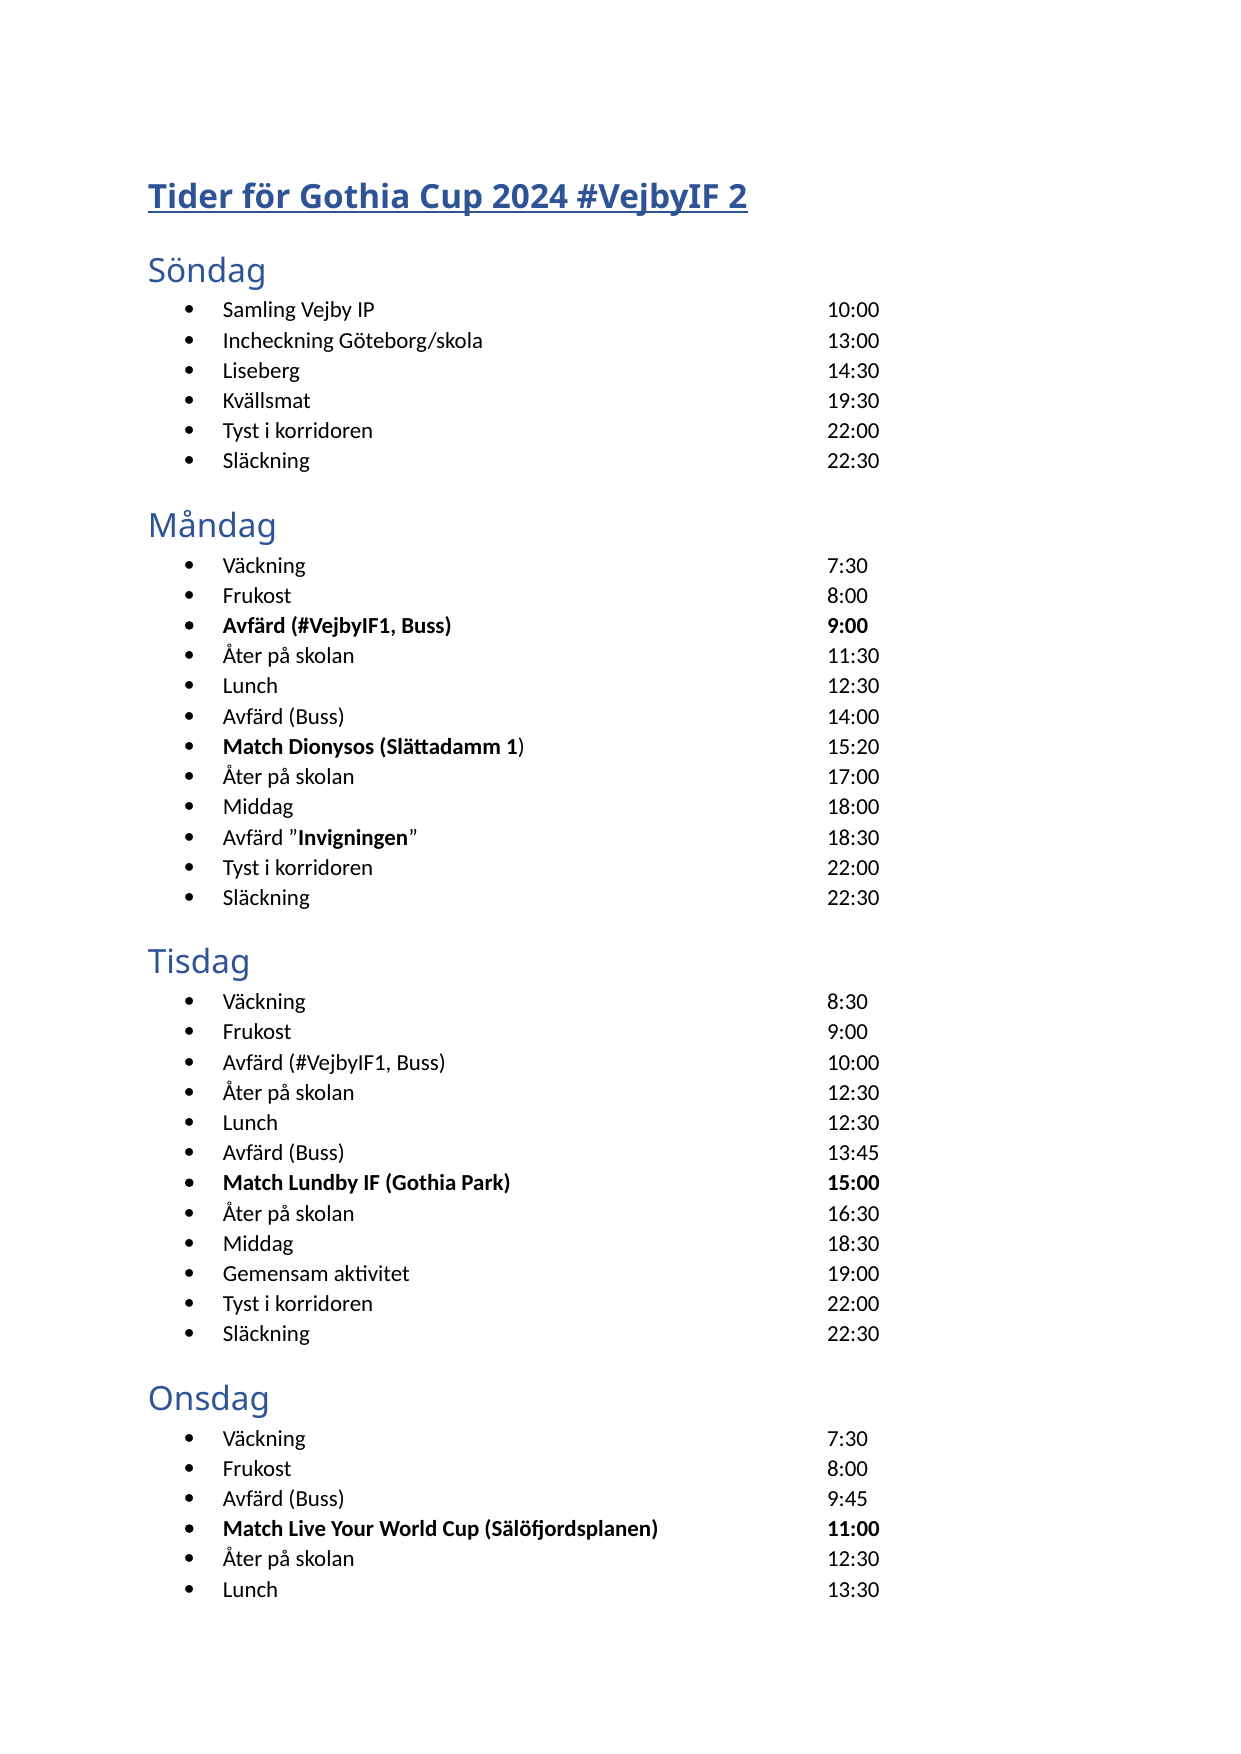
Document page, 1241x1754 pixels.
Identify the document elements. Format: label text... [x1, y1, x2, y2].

list Väckning 8:30 [185, 987, 1093, 1015]
list Åter på skolan 17:00 [185, 762, 1093, 790]
list Släckning 22:30 [185, 883, 1093, 911]
list Kvällsmat 19:30 [185, 386, 1093, 414]
list Gemensam aktivitet 19:00 [185, 1259, 1093, 1287]
list Åter på skolan 16:30 [185, 1199, 1093, 1227]
list Frukost 8:00 [185, 581, 1093, 609]
list Avfärd (Buss) 13:45 [185, 1138, 1093, 1166]
list Tyst i korridoren 22:00 [185, 416, 1093, 444]
list Avfärd ”Invigningen” 18:30 [185, 823, 1093, 851]
list Tyst i korridoren 22:00 [185, 1289, 1093, 1317]
list Tyst i korridoren 22:00 [185, 853, 1093, 881]
list Frukost 9:00 [185, 1017, 1093, 1045]
list Åter på skolan 12:30 [185, 1078, 1093, 1106]
list Släckning 22:30 [185, 447, 1093, 474]
list Avfärd (#VejbyIF1, Buss) 9:00 [185, 611, 1093, 639]
list Väckning 7:30 [185, 551, 1093, 579]
list Väckning 7:30 [185, 1424, 1093, 1452]
subtitle Tisdag [148, 938, 1093, 984]
list Samling Vejby IP 10:00 [185, 296, 1093, 323]
list Lunch 12:30 [185, 672, 1093, 699]
list Match Dionysos (Slättadamm 1) 15:20 [185, 732, 1093, 760]
list Lunch 12:30 [185, 1108, 1093, 1136]
list Match Live Your World Cup (Sälöfjordsplanen) 11:00 [185, 1514, 1093, 1542]
list Frukost 8:00 [185, 1454, 1093, 1482]
list Avfärd (Buss) 9:45 [185, 1484, 1093, 1512]
subtitle Tider för Gothia Cup 2024 #VejbyIF 2 [148, 173, 1093, 218]
list Åter på skolan 11:30 [185, 641, 1093, 669]
subtitle Måndag [148, 502, 1093, 547]
list Middag 18:30 [185, 1229, 1093, 1257]
list Match Lundby IF (Gothia Park) 15:00 [185, 1168, 1093, 1196]
subtitle Söndag [148, 247, 1093, 292]
list Liseberg 14:30 [185, 356, 1093, 384]
list Middag 18:00 [185, 792, 1093, 820]
list Avfärd (#VejbyIF1, Buss) 10:00 [185, 1048, 1093, 1076]
list Incheckning Göteborg/skola 13:00 [185, 326, 1093, 354]
subtitle Onsdag [148, 1375, 1093, 1420]
list Åter på skolan 12:30 [185, 1544, 1093, 1572]
list Avfärd (Buss) 14:00 [185, 702, 1093, 730]
list Släckning 22:30 [185, 1319, 1093, 1347]
list Lunch 13:30 [185, 1575, 1093, 1603]
